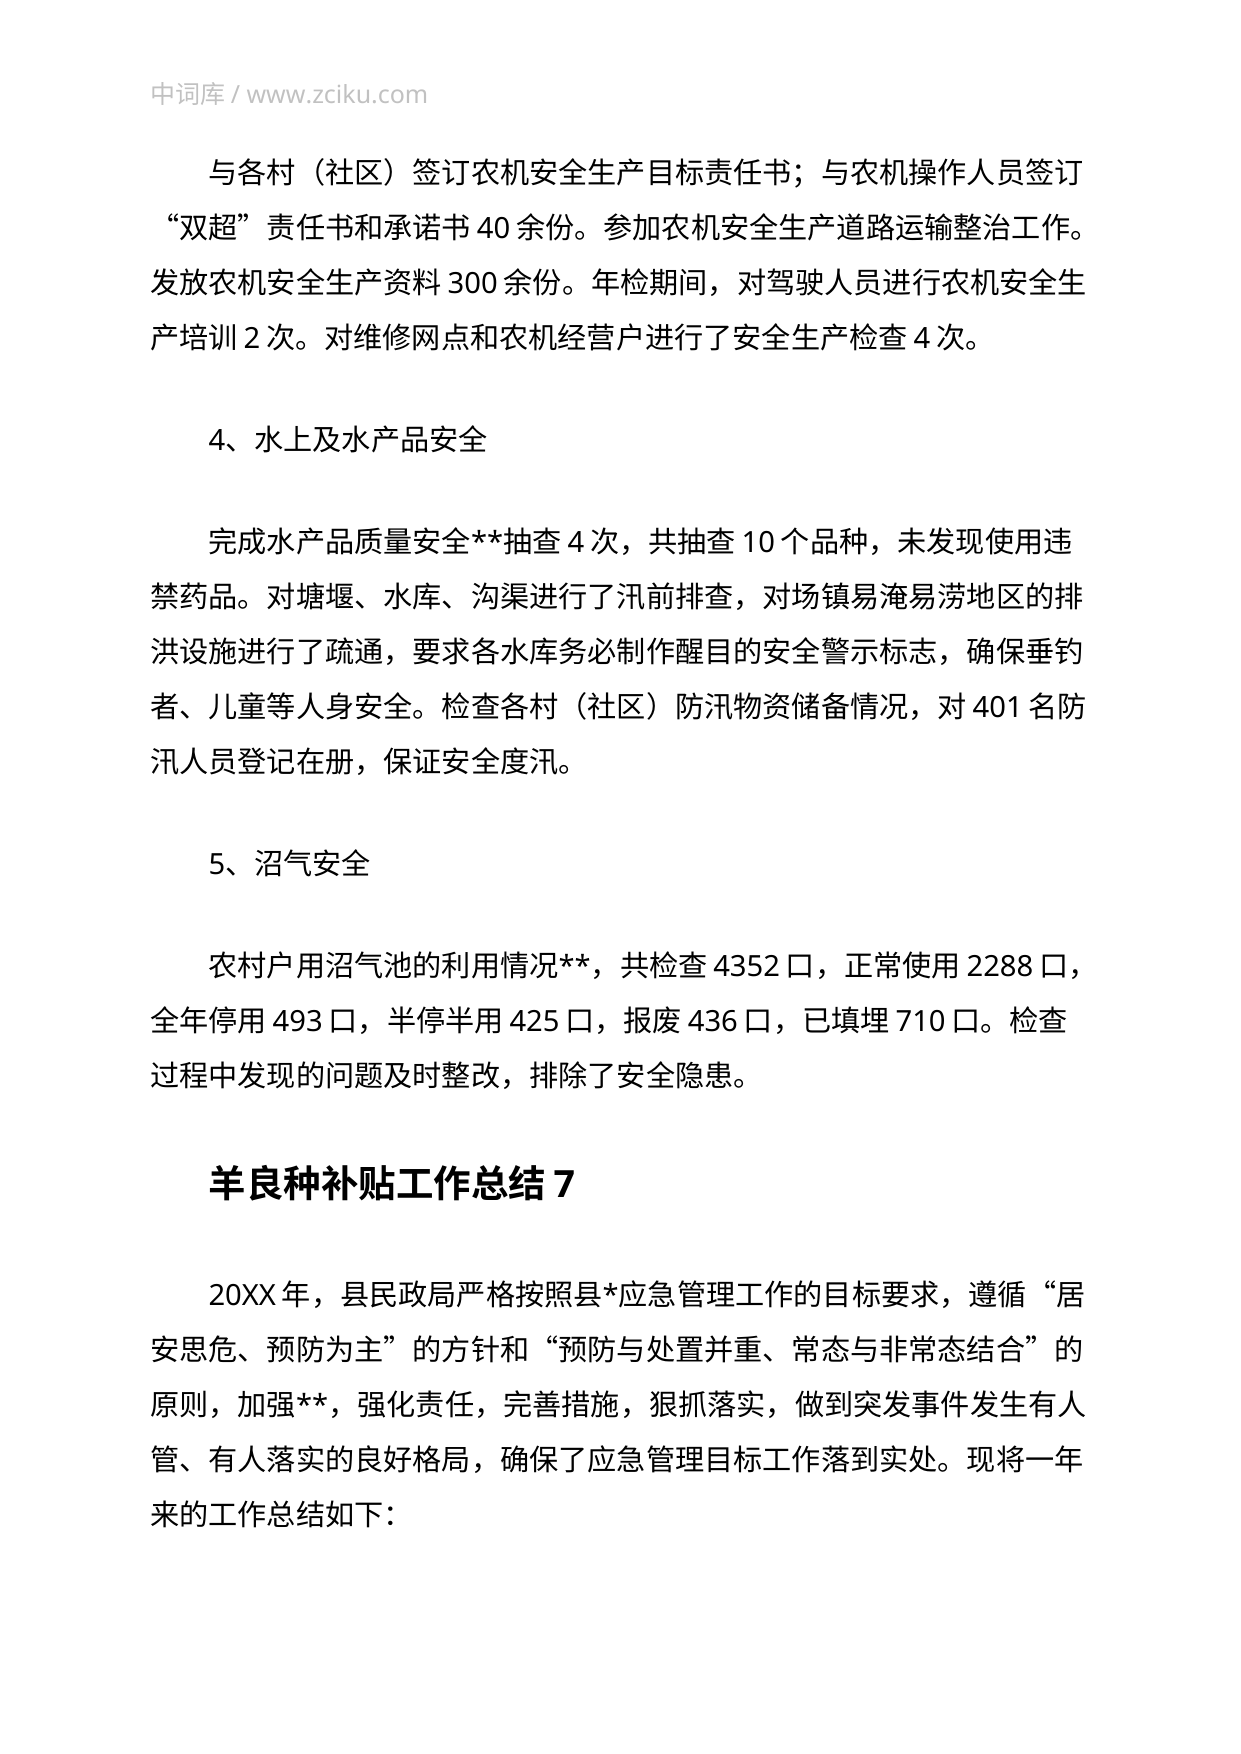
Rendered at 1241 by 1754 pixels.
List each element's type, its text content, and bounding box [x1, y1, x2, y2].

text 与各村（社区）签订农机安全生产目标责任书；与农机操作人员签订“双超”责任书和承诺书40余份。参加农机安全生产道路运输整治工作。发放农机安全生产资料300余份。年检期间，对驾驶人员进行农机安全生产培训2次。对维修网点和农机经营户进行了安全生产检查4次。 [150, 150, 1090, 357]
text 完成水产品质量安全**抽查4次，共抽查10个品种，未发现使用违禁药品。对塘堰、水库、沟渠进行了汛前排查，对场镇易淹易涝地区的排洪设施进行了疏通，要求各水库务必制作醒目的安全警示标志，确保垂钓者、儿童等人身安全。检查各村（社区）防汛物资储备情况，对401名防汛人员登记在册，保证安全度汛。 [150, 519, 1090, 781]
text 羊良种补贴工作总结7 [150, 1154, 1090, 1209]
text 农村户用沼气池的利用情况**，共检查4352口，正常使用2288口，全年停用493口，半停半用425口，报废436口，已填埋710口。检查过程中发现的问题及时整改，排除了安全隐患。 [150, 942, 1090, 1095]
text 5、沼气安全 [150, 840, 1090, 883]
text 4、水上及水产品安全 [150, 417, 1090, 459]
text 20XX年，县民政局严格按照县*应急管理工作的目标要求，遵循“居安思危、预防为主”的方针和“预防与处置并重、常态与非常态结合”的原则，加强**，强化责任，完善措施，狠抓落实，做到突发事件发生有人管、有人落实的良好格局，确保了应急管理目标工作落到实处。现将一年来的工作总结如下： [150, 1272, 1090, 1534]
